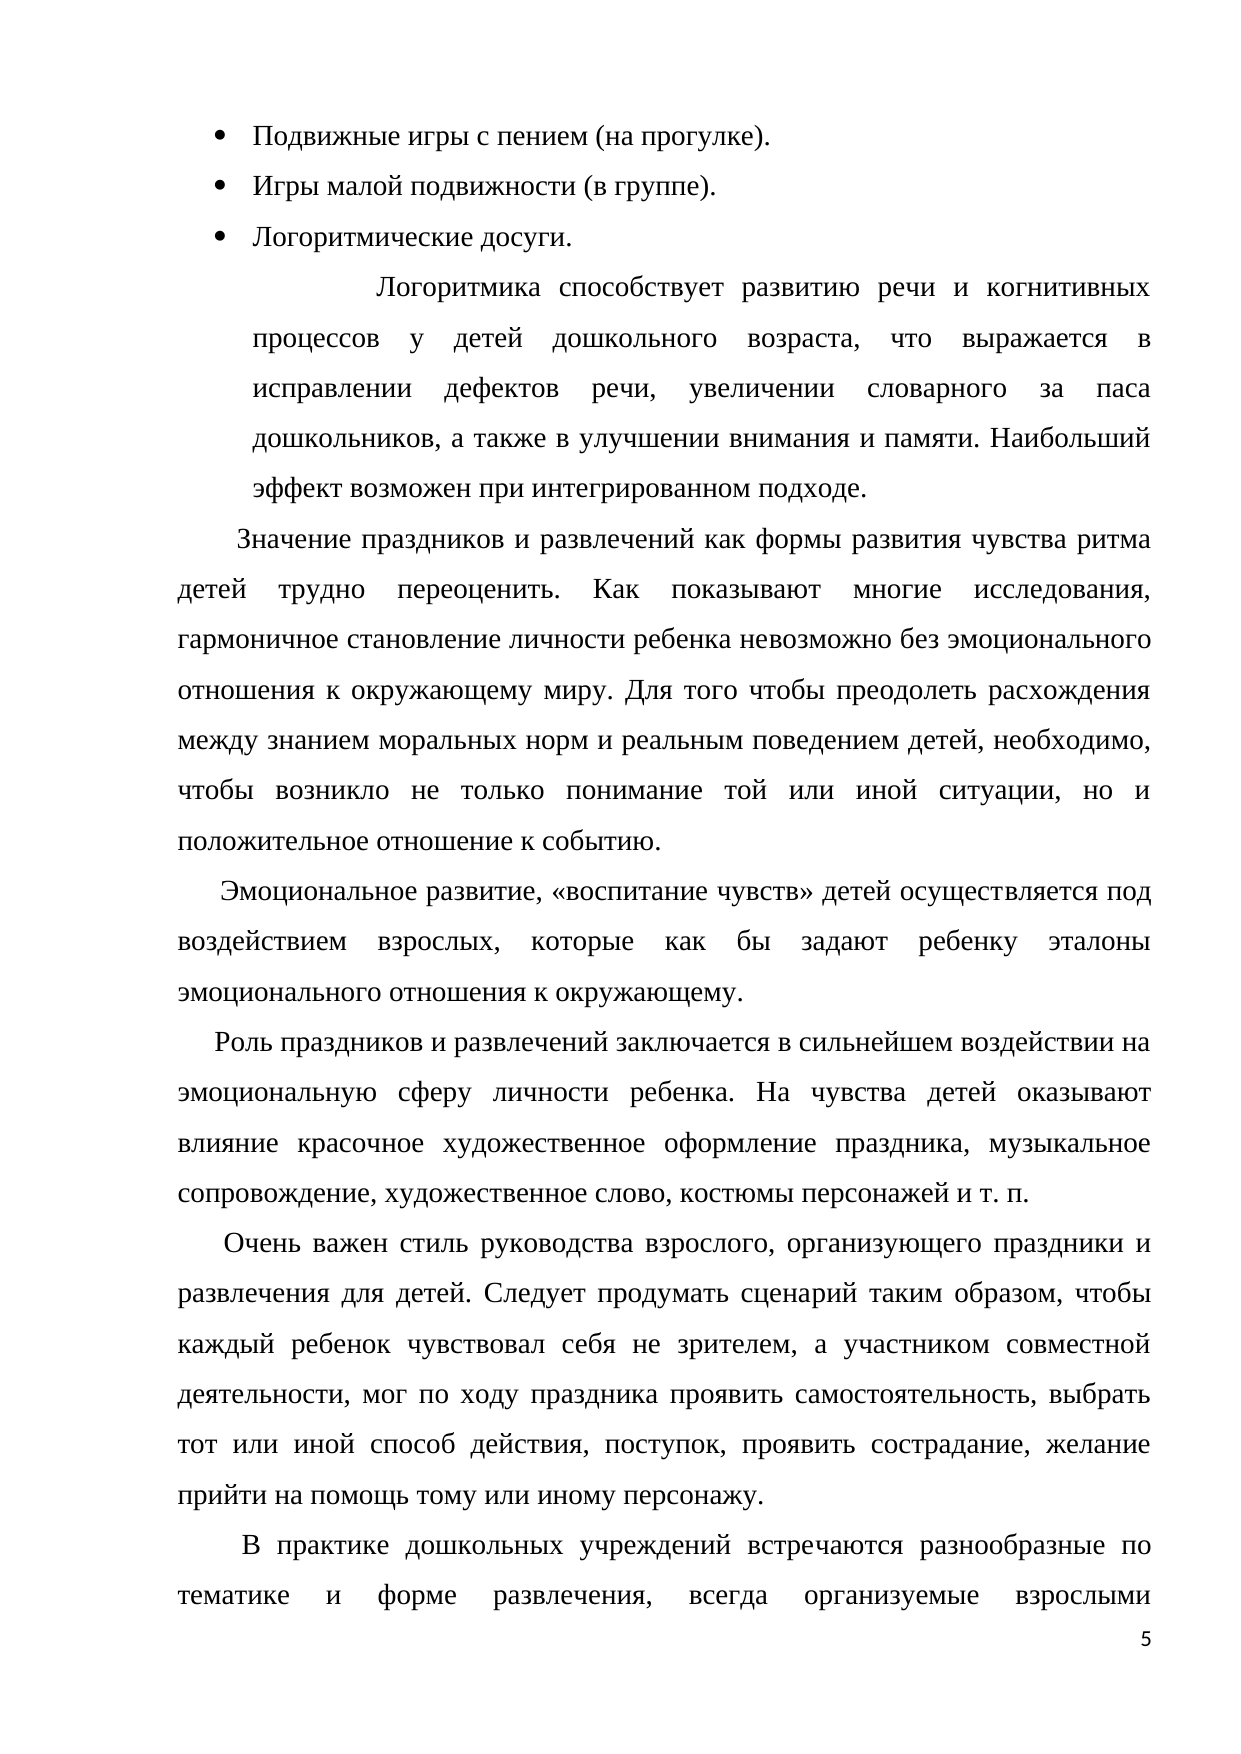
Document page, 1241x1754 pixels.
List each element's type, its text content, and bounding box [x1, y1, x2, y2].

list Подвижные игры с пением (на прогулке). [215, 118, 1152, 152]
text Эмоциональное развитие, «воспитание чувств» детей осуществляется под воздействием взрослых, которые как бы задают ребенку эталоны эмоционального отношения к окружающему. [177, 873, 1152, 1007]
list Игры малой подвижности (в группе). [215, 168, 1152, 202]
text Роль праздников и развлечений заключается в сильнейшем воздействии на эмоциональную сферу личности ребенка. На чувства детей оказывают влияние красочное художественное оформление праздника, музыкальное сопровождение, художественное слово, костюмы персонажей и т. п. [177, 1024, 1152, 1208]
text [177, 1527, 1152, 1611]
text Очень важен стиль руководства взрослого, организующего праздники и развлечения для детей. Следует продумать сценарий таким образом, чтобы каждый ребенок чувствовал себя не зрителем, а участником совместной деятельности, мог по ходу праздника проявить самостоятельность, выбрать тот или иной способ действия, поступок, проявить сострадание, желание прийти на помощь тому или иному персонажу. [177, 1225, 1152, 1510]
list Логоритмика способствует развитию речи и когнитивных процессов у детей дошкольного возраста, что выражается в исправлении дефектов речи, увеличении словарного за паса дошкольников, а также в улучшении внимания и памяти. Наибольший эффект возможен при интегрированном подходе. [252, 269, 1152, 504]
list Логоритмические досуги. [215, 219, 1152, 253]
text Значение праздников и развлечений как формы развития чувства ритма детей трудно переоценить. Как показывают многие исследования, гармоничное становление личности ребенка невозможно без эмоционального отношения к окружающему миру. Для того чтобы преодолеть расхождения между знанием моральных норм и реальным поведением детей, необходимо, чтобы возникло не только понимание той или иной ситуации, но и положительное отношение к событию. [177, 521, 1152, 856]
